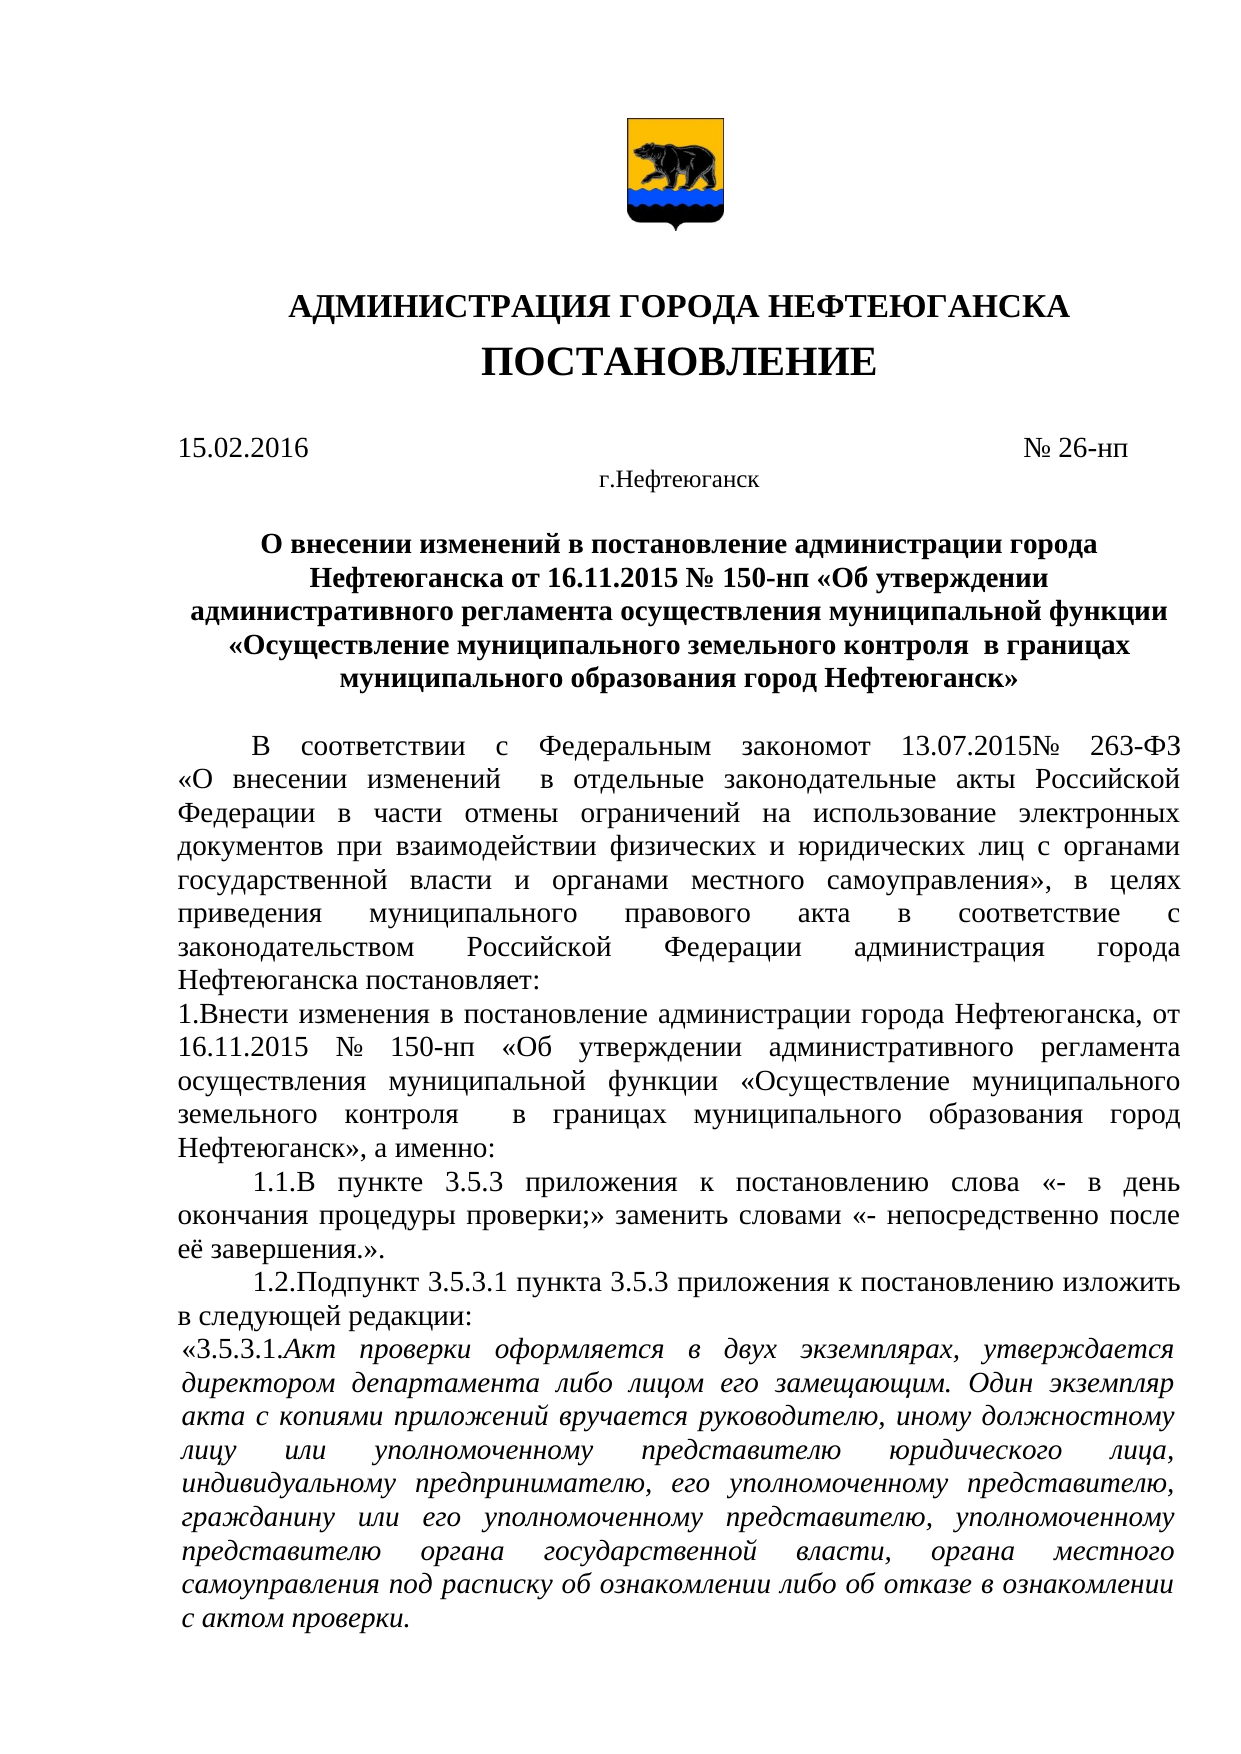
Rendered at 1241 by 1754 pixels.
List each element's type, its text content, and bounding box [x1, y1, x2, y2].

text О внесении изменений в постановление администрации города Нефтеюганска от 16.11.2015 № 150-нп «Об утверждении административного регламента осуществления муниципальной функции «Осуществление муниципального земельного контроля в границах муниципального образования город Нефтеюганск» [177, 526, 1181, 694]
text 15.02.2016 № 26-нп [177, 431, 1181, 464]
text ПОСТАНОВЛЕНИЕ [177, 337, 1181, 384]
text «3.5.3.1.Акт проверки оформляется в двух экземплярах, утверждается директором департамента либо лицом его замещающим. Один экземпляр акта с копиями приложений вручается руководителю, иному должностному лицу или уполномоченному представителю юридического лица, индивидуальному предпринимателю, его уполномоченному представителю, гражданину или его уполномоченному представителю, уполномоченному представителю органа государственной власти, органа местного самоуправления под расписку об ознакомлении либо об отказе в ознакомлении с актом проверки. [181, 1331, 1175, 1633]
text В соответствии с Федеральным закономот 13.07.2015№ 263-ФЗ «О внесении изменений в отдельные законодательные акты Российской Федерации в части отмены ограничений на использование электронных документов при взаимодействии физических и юридических лиц с органами государственной власти и органами местного самоуправления», в целях приведения муниципального правового акта в соответствие с законодательством Российской Федерации администрация города Нефтеюганска постановляет: [177, 728, 1181, 996]
text г.Нефтеюганск [177, 464, 1181, 493]
text АДМИНИСТРАЦИЯ ГОРОДА НЕФТЕЮГАНСКА [177, 286, 1181, 324]
picture [627, 118, 724, 231]
text 1.1.В пункте 3.5.3 приложения к постановлению слова «- в день окончания процедуры проверки;» заменить словами «- непосредственно после её завершения.». [177, 1164, 1181, 1264]
text 1.2.Подпункт 3.5.3.1 пункта 3.5.3 приложения к постановлению изложить в следующей редакции: [177, 1264, 1181, 1331]
text 1.Внести изменения в постановление администрации города Нефтеюганска, от 16.11.2015 № 150-нп «Об утверждении административного регламента осуществления муниципальной функции «Осуществление муниципального земельного контроля в границах муниципального образования город Нефтеюганск», а именно: [177, 996, 1181, 1164]
